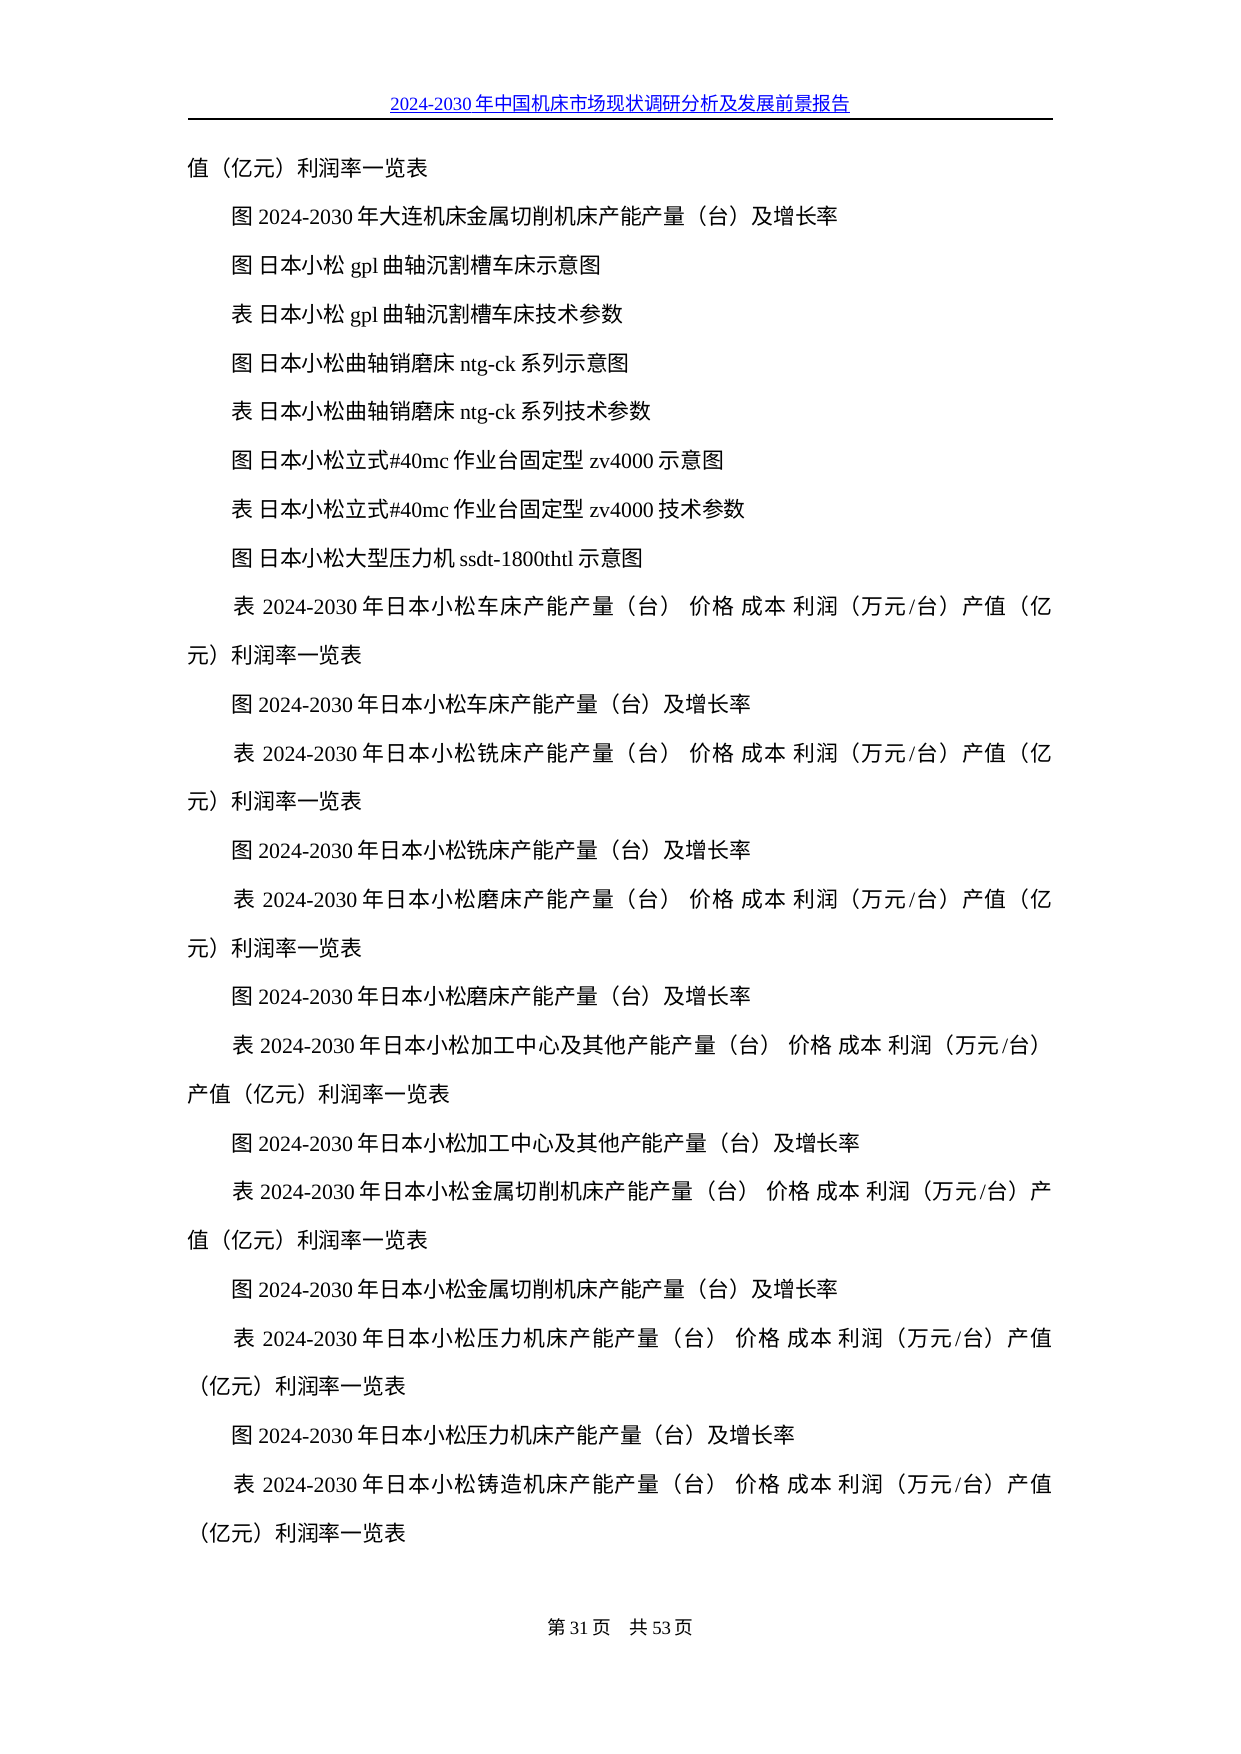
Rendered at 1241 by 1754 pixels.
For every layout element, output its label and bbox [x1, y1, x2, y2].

text [187, 150, 1053, 1548]
